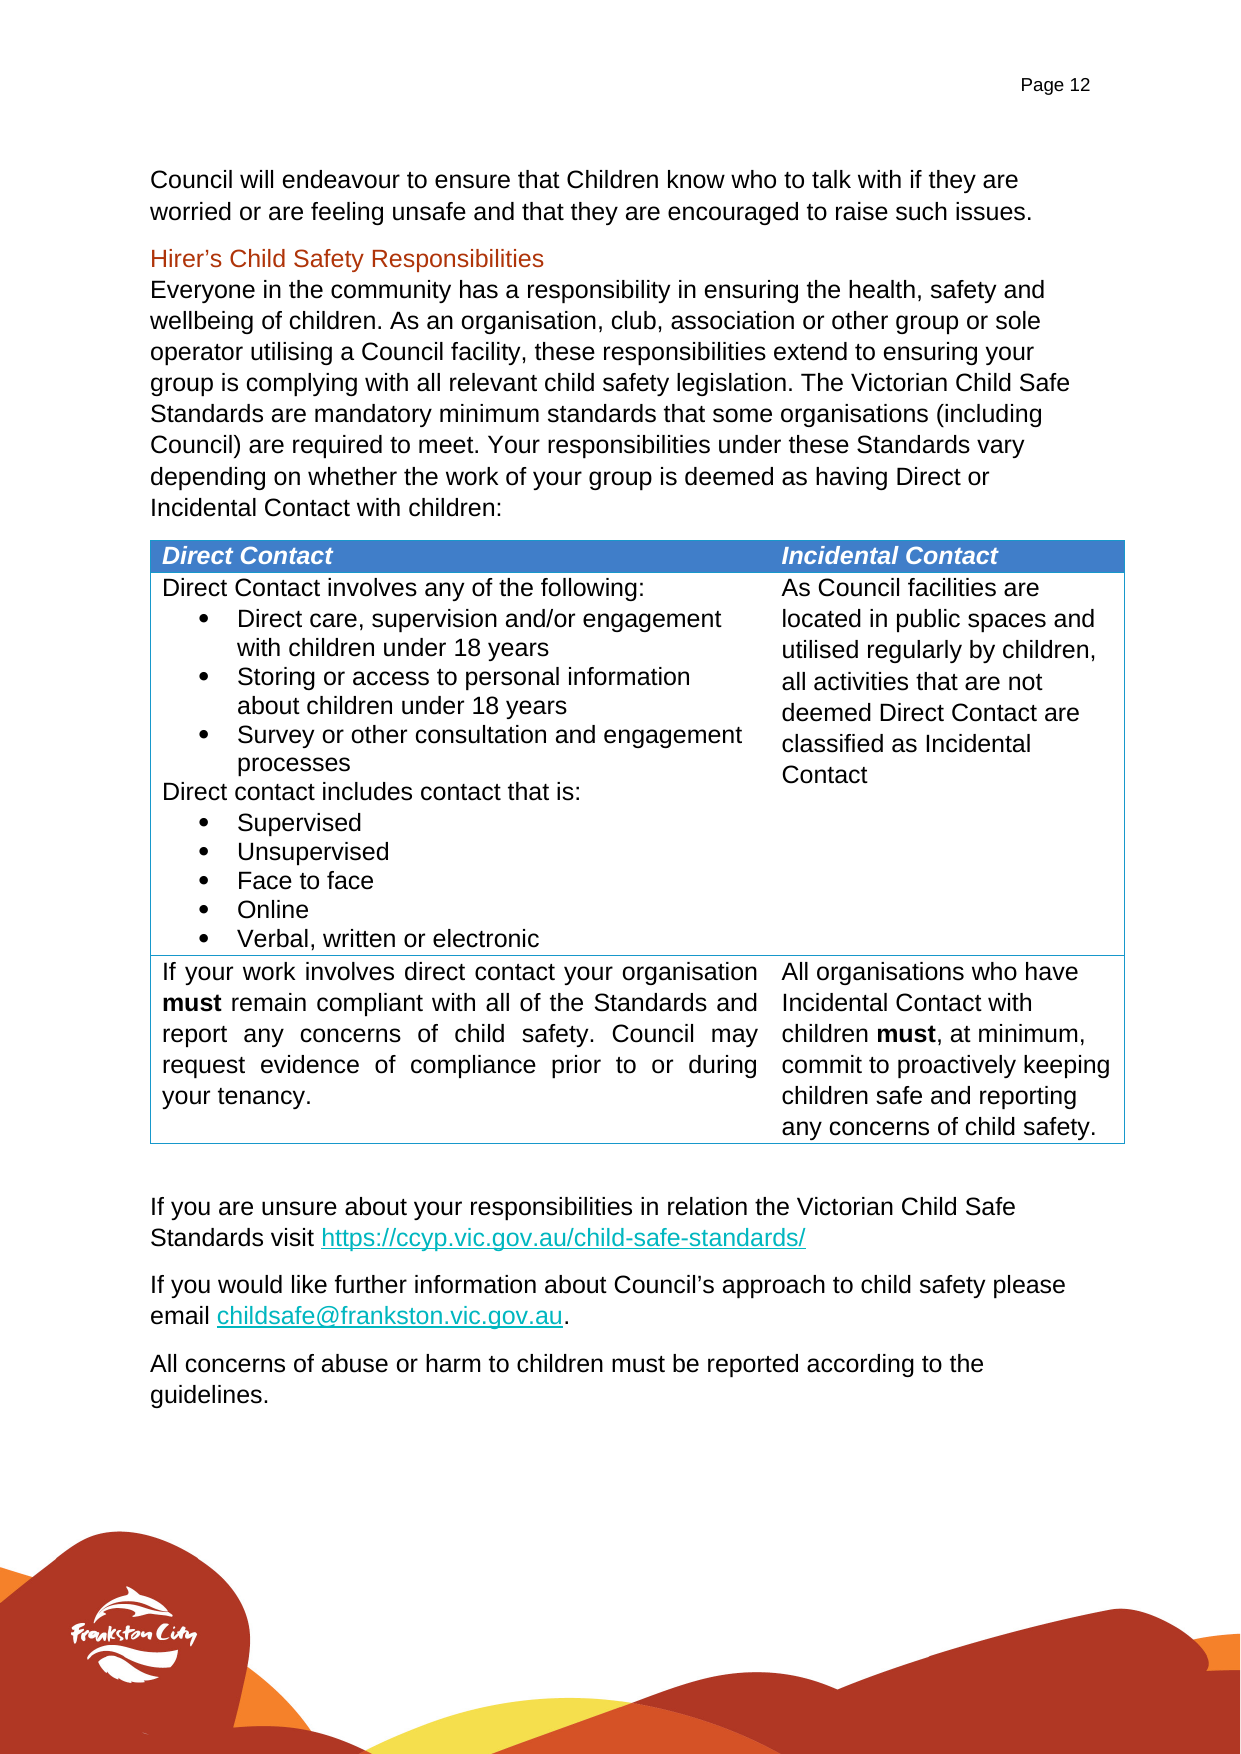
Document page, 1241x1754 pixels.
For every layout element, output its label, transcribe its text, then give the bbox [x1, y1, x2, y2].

table_cell All organisations who have Incidental Contact with children must, at minimum, commit to proactively keeping children safe and reporting any concerns of child safety. [770, 956, 1124, 1143]
text If you are unsure about your responsibilities in relation the Victorian Child Safe Standards visit https://ccyp.vic.gov.au/child-safe-standards/ [150, 1191, 1090, 1251]
text Everyone in the community has a responsibility in ensuring the health, safety and wellbeing of children. As an organisation, club, association or other group or sole operator utilising a Council facility, these responsibilities extend to ensuring your group is complying with all relevant child safety legislation. The Victorian Child Safe Standards are mandatory minimum standards that some organisations (including Council) are required to meet. Your responsibilities under these Standards vary depending on whether the work of your group is deemed as having Direct or Incidental Contact with children: [150, 275, 1090, 521]
subtitle Hirer’s Child Safety Responsibilities [150, 244, 1090, 273]
picture [0, 1521, 1241, 1754]
table_cell If your work involves direct contact your organisation must remain compliant with all of the Standards and report any concerns of child safety. Council may request evidence of compliance prior to or during your tenancy. [151, 956, 770, 1143]
table_header Incidental Contact [770, 541, 1124, 572]
table_header Direct Contact [151, 541, 770, 572]
text Council will endeavour to ensure that Children know who to talk with if they are worried or are feeling unsafe and that they are encouraged to raise such issues. [150, 165, 1090, 225]
text All concerns of abuse or harm to children must be reported according to the guidelines. [150, 1349, 1090, 1409]
table_cell Direct Contact involves any of the following: Direct care, supervision and/or engagement with children under 18 years Storing or access to personal information about children under 18 years Survey or other consultation and engagement processes Direct contact includes contact that is: Supervised Unsupervised Face to face Online Verbal, written or electronic [151, 573, 770, 955]
text If you would like further information about Council’s approach to child safety please email childsafe@frankston.vic.gov.au. [150, 1270, 1090, 1330]
table_cell As Council facilities are located in public spaces and utilised regularly by children, all activities that are not deemed Direct Contact are classified as Incidental Contact [770, 573, 1124, 955]
